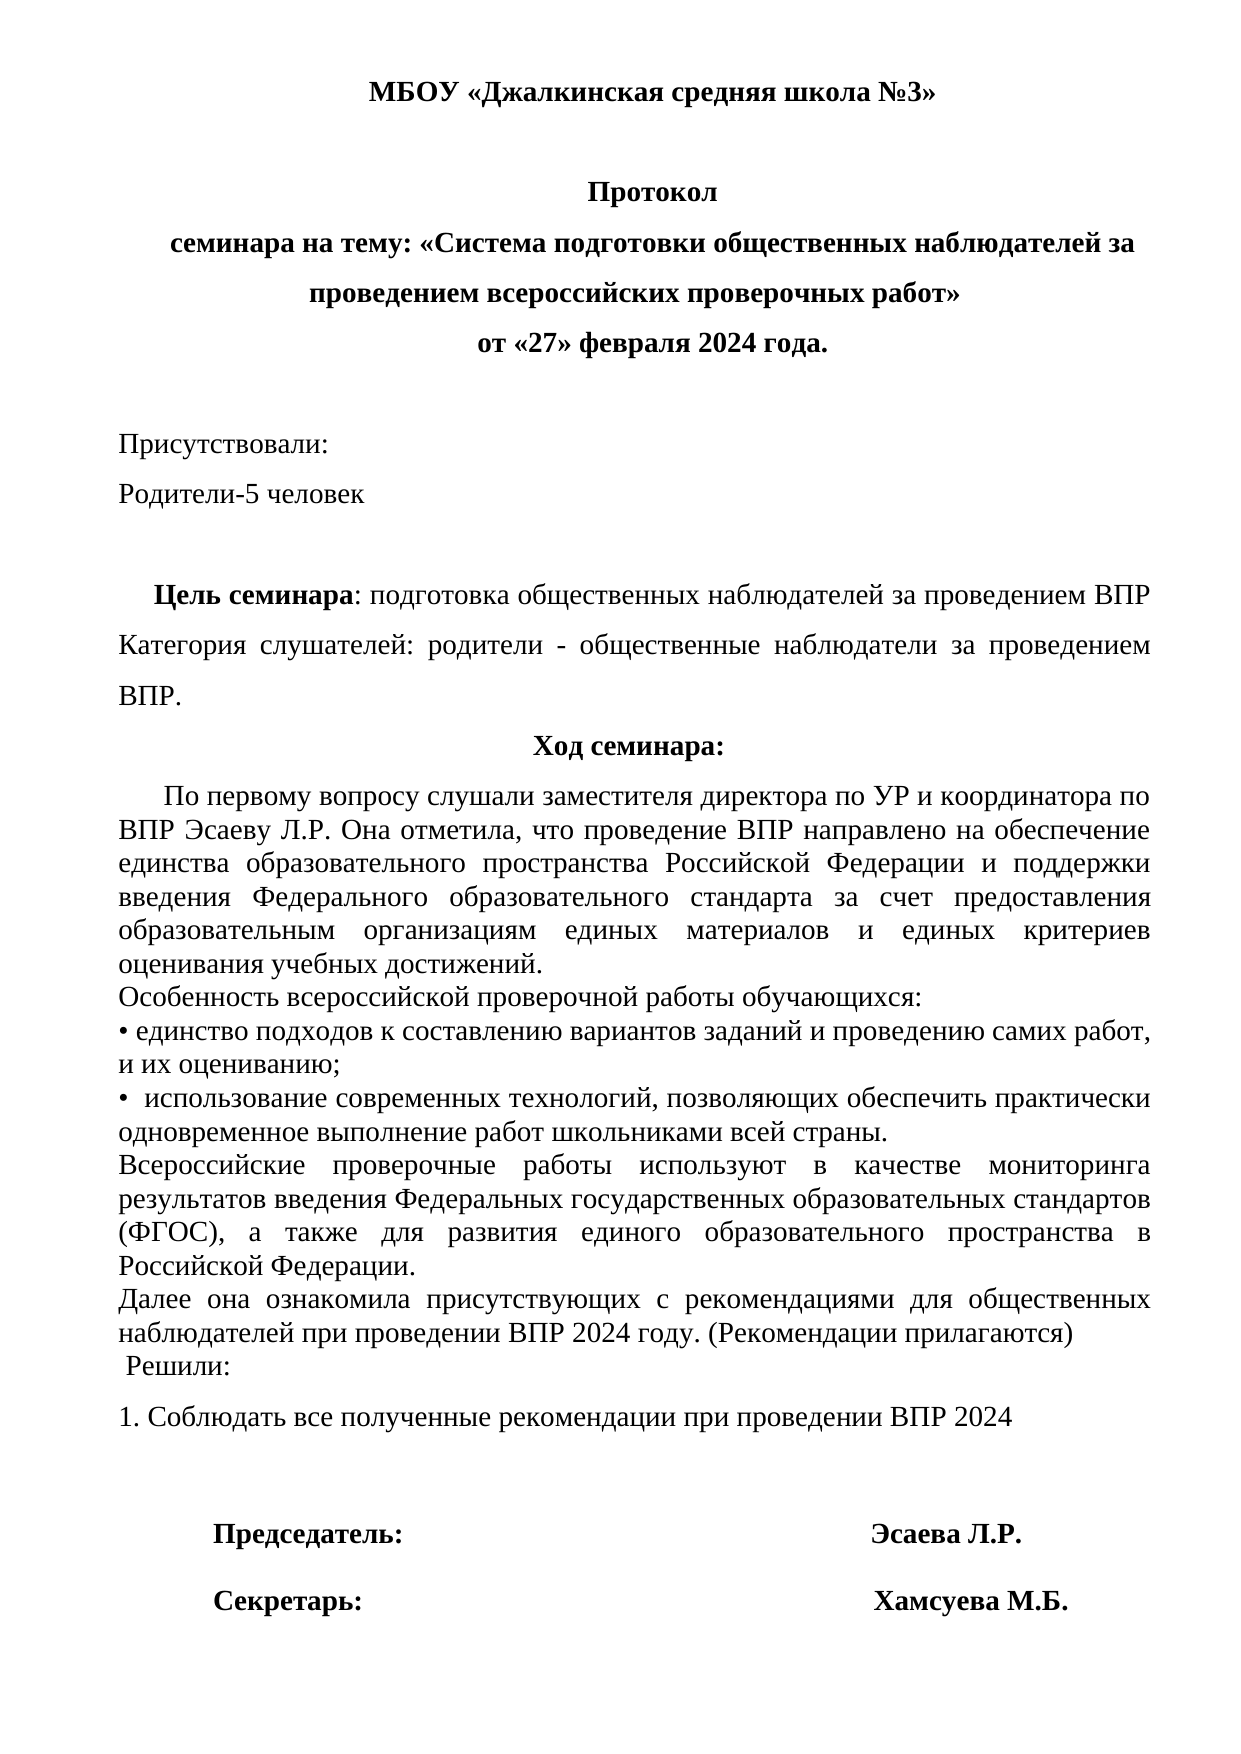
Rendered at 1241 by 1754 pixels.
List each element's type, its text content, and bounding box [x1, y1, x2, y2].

text Особенность всероссийской проверочной работы обучающихся: [118, 979, 1152, 1013]
text от «27» февраля 2024 года. [118, 325, 1152, 359]
text семинара на тему: «Система подготовки общественных наблюдателей за проведением всероссийских проверочных работ» [118, 225, 1152, 309]
text МБОУ «Джалкинская средняя школа №3» [118, 74, 1152, 107]
text • использование современных технологий, позволяющих обеспечить практически одновременное выполнение работ школьниками всей страны. [118, 1080, 1152, 1147]
text Присутствовали: [118, 426, 1152, 459]
text Цель семинара: подготовка общественных наблюдателей за проведением ВПР Категория слушателей: родители - общественные наблюдатели за проведением ВПР. [118, 577, 1152, 711]
text 1. Соблюдать все полученные рекомендации при проведении ВПР 2024 [118, 1399, 1152, 1432]
text Родители-5 человек [118, 476, 1152, 510]
text Протокол [118, 174, 1152, 208]
text Всероссийские проверочные работы используют в качестве мониторинга результатов введения Федеральных государственных образовательных стандартов (ФГОС), а также для развития единого образовательного пространства в Российской Федерации. [118, 1147, 1152, 1281]
text Секретарь: Хамсуева М.Б. [118, 1583, 1152, 1617]
text • единство подходов к составлению вариантов заданий и проведению самих работ, и их оцениванию; [118, 1013, 1152, 1080]
text Решили: [118, 1348, 1152, 1382]
text Ход семинара: [118, 728, 1152, 761]
text Председатель: Эсаева Л.Р. [118, 1516, 1152, 1549]
text Далее она ознакомила присутствующих с рекомендациями для общественных наблюдателей при проведении ВПР 2024 году. (Рекомендации прилагаются) [118, 1281, 1152, 1348]
text По первому вопросу слушали заместителя директора по УР и координатора по ВПР Эсаеву Л.Р. Она отметила, что проведение ВПР направлено на обеспечение единства образовательного пространства Российской Федерации и поддержки введения Федерального образовательного стандарта за счет предоставления образовательным организациям единых материалов и единых критериев оценивания учебных достижений. [118, 778, 1152, 979]
